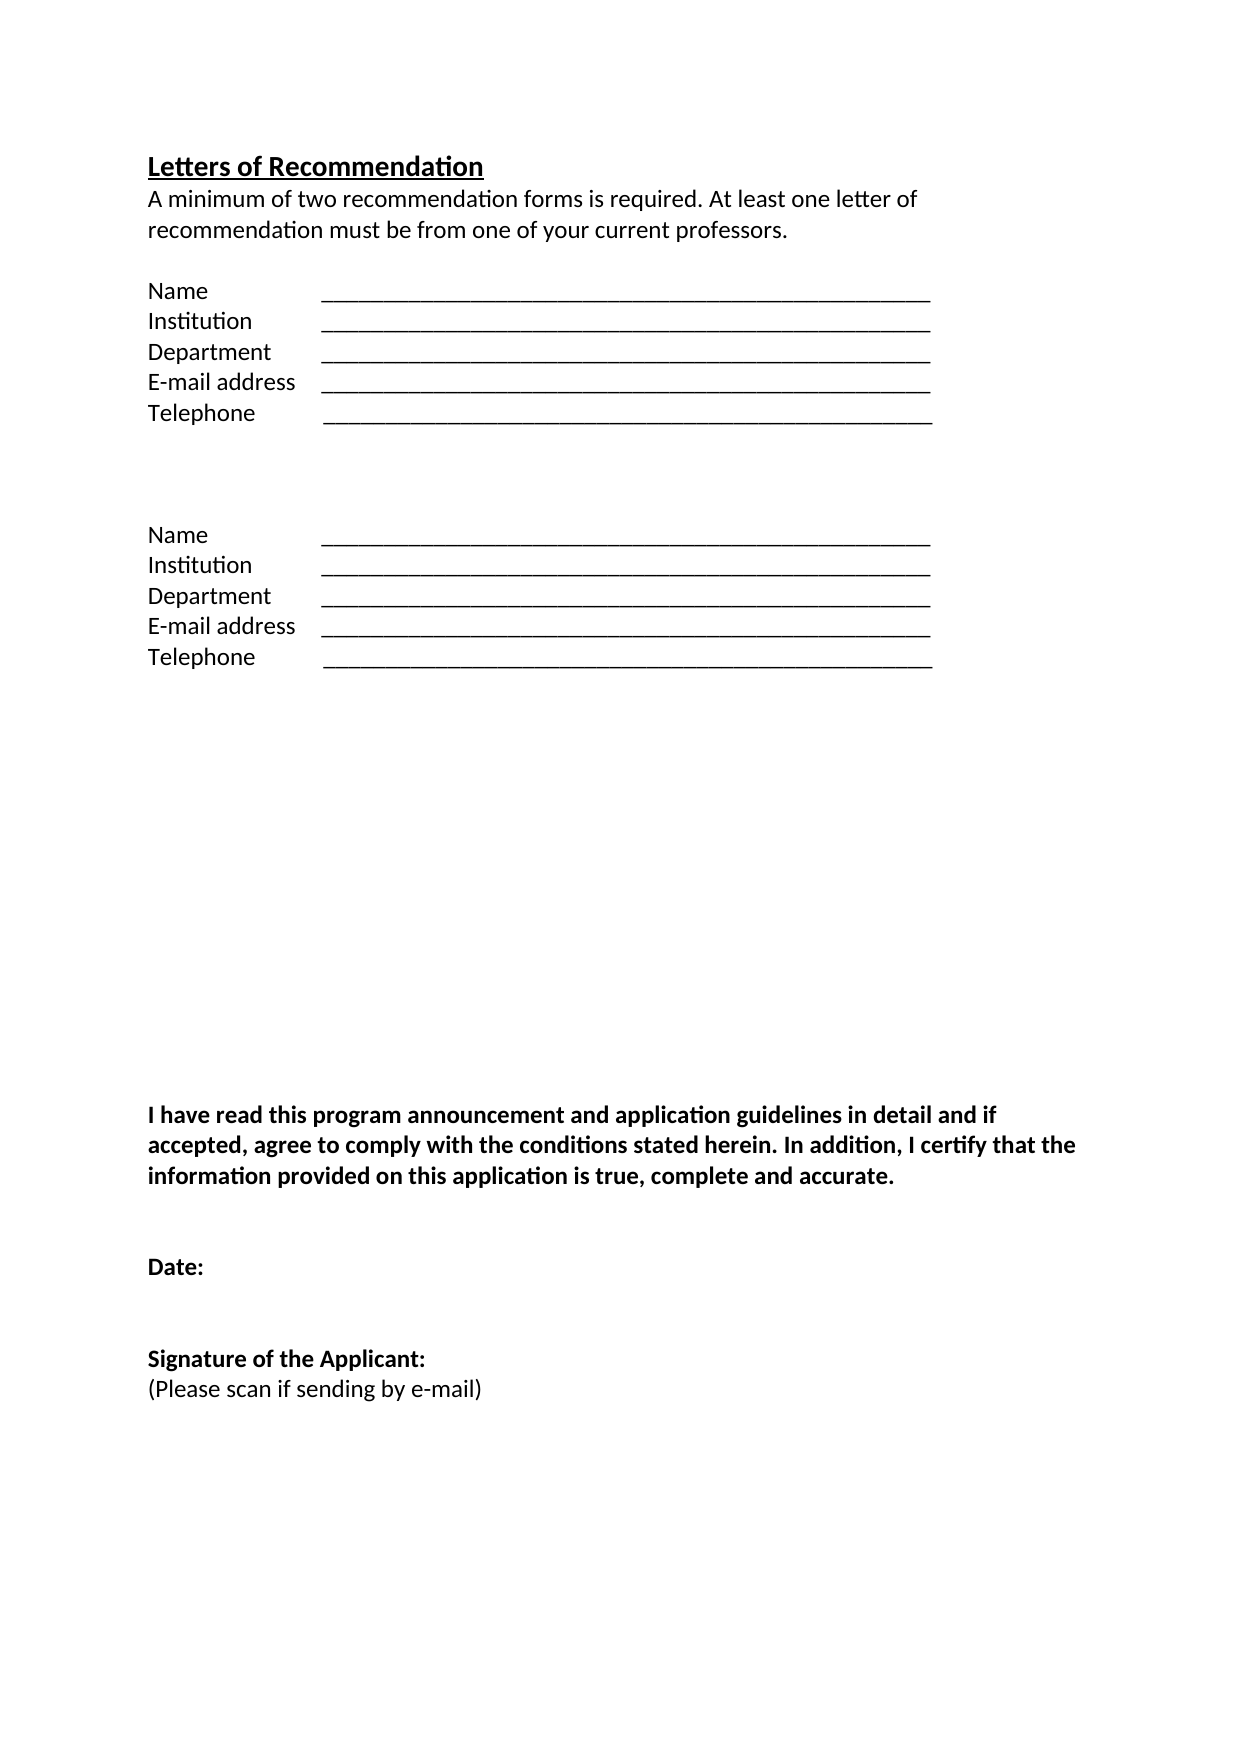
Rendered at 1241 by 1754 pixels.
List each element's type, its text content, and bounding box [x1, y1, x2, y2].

table_cell _________________________________________________ [310, 366, 1004, 397]
table_cell Institution [136, 550, 310, 580]
table_cell _________________________________________________ [310, 336, 1004, 366]
text Telephone _________________________________________________ [148, 397, 1093, 427]
text (Please scan if sending by e-mail) [148, 1373, 1093, 1404]
text Letters of Recommendation [148, 148, 1093, 183]
text Signature of the Applicant: [148, 1343, 1093, 1373]
text Telephone _________________________________________________ [148, 641, 1093, 672]
table_header Name [136, 275, 310, 305]
table_cell Department [136, 336, 310, 366]
table_cell _________________________________________________ [310, 580, 1004, 611]
table_header _________________________________________________ [310, 275, 1004, 305]
table_cell _________________________________________________ [310, 305, 1004, 336]
text A minimum of two recommendation forms is required. At least one letter of recommendation must be from one of your current professors. [148, 183, 1093, 244]
text I have read this program announcement and application guidelines in detail and if accepted, agree to comply with the conditions stated herein. In addition, I certify that the information provided on this application is true, complete and accurate. [148, 1099, 1093, 1190]
table_cell _________________________________________________ [310, 611, 1004, 641]
text Date: [148, 1251, 1093, 1282]
table_cell E-mail address [136, 366, 310, 397]
table_cell Department [136, 580, 310, 611]
table_cell Institution [136, 305, 310, 336]
table_header _________________________________________________ [310, 519, 1004, 549]
table_header Name [136, 519, 310, 549]
table_cell E-mail address [136, 611, 310, 641]
table_cell _________________________________________________ [310, 550, 1004, 580]
